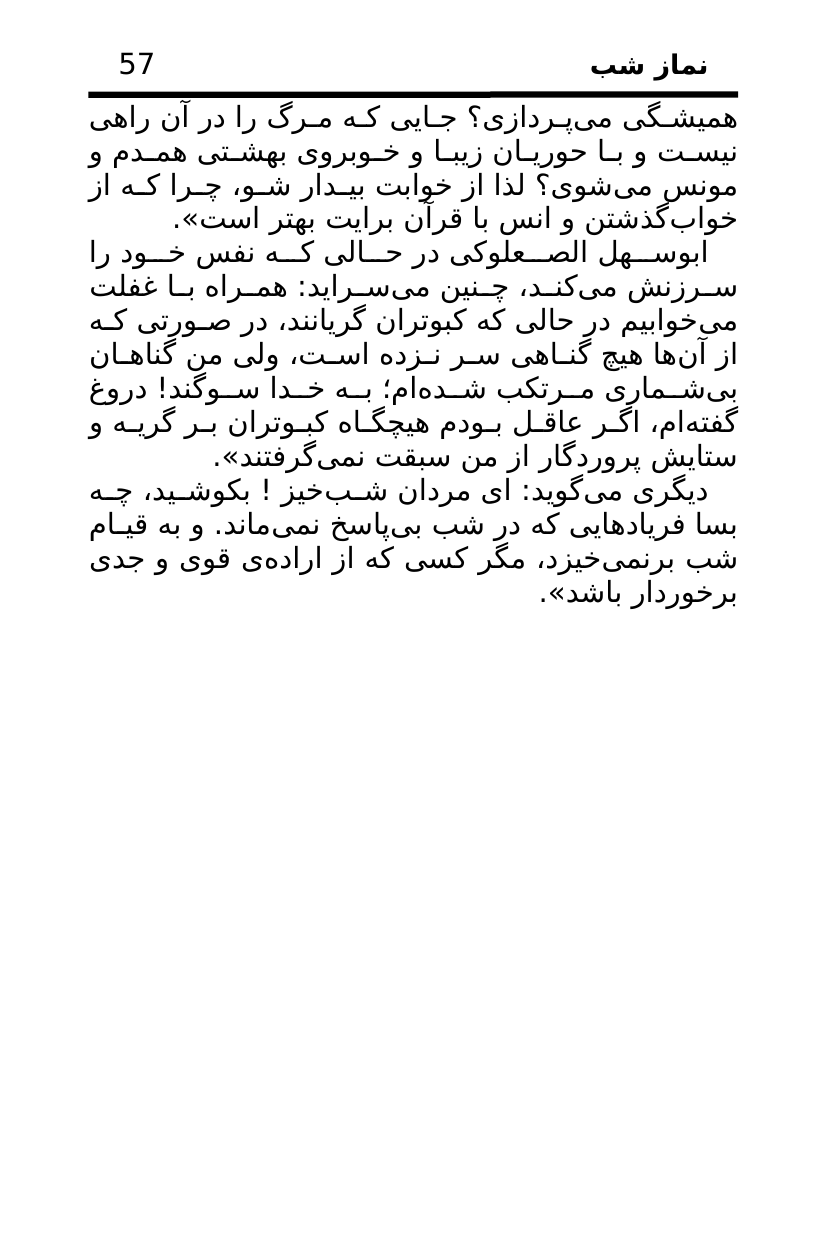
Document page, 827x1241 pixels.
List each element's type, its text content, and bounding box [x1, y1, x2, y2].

text ابوسهل الصعلوکی در حالی که نفس خود را سرزنش می‌کند، چنین می‌سراید: همراه با غفلت می‌خوابیم در حالی که کبوتران گریانند، در صورتی که از آن‌ها هیچ گناهی سر نزده است، ولی من گناهان بی‌شماری مرتکب شده‌ام؛ به خدا سوگند! دروغ گفته‌ام، اگر عاقل بودم هیچگاه کبوتران بر گریه و ستایش پروردگار از من سبقت نمی‌گرفتند». [89, 236, 738, 473]
text دیگری می‌گوید: ای مردان شب‌خیز ! بکوشید، چه بسا فریادهایی که در شب بی‌پاسخ نمی‌ماند. و به قیام شب برنمی‌خیزد، مگر کسی که از اراده‌ی قوی و جدی برخوردار باشد». [89, 473, 738, 609]
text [89, 100, 738, 236]
